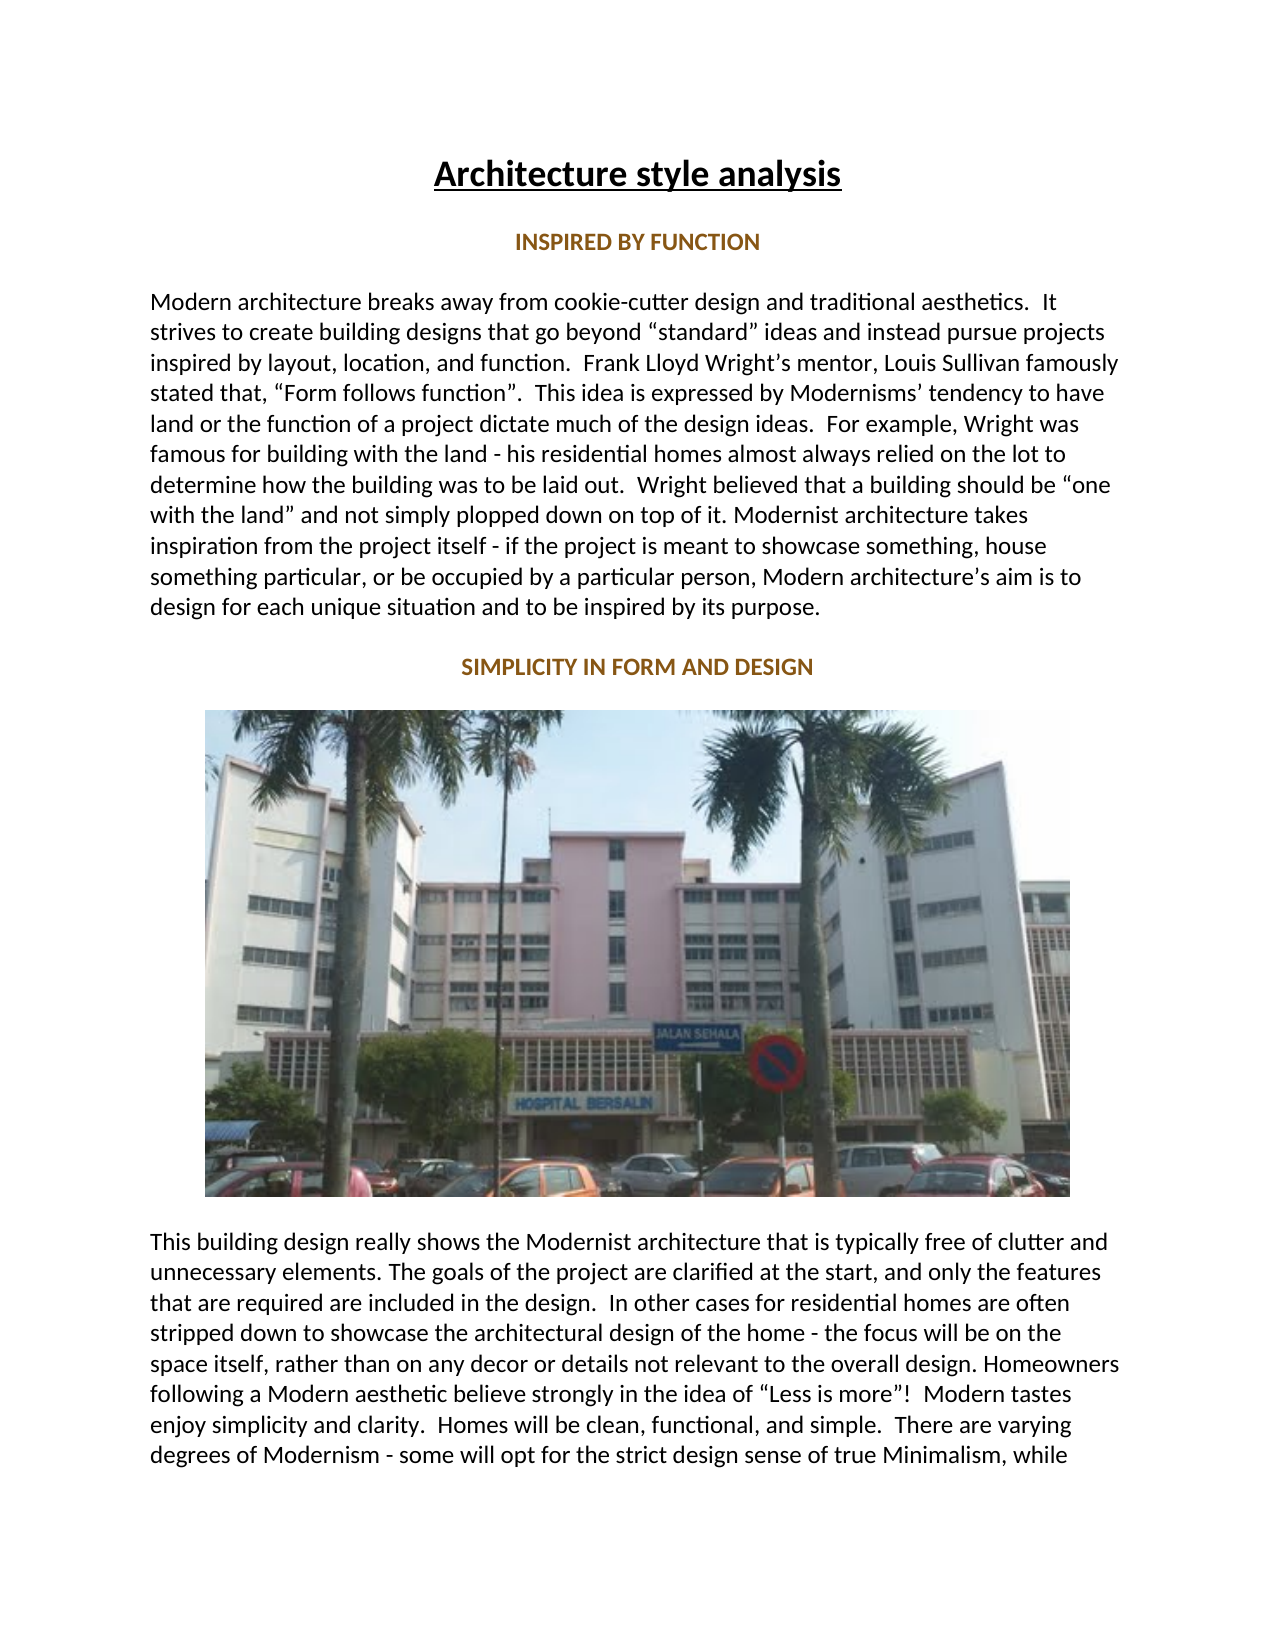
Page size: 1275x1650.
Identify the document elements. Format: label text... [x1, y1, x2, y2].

text Modern architecture breaks away from cookie-cutter design and traditional aesthetics. It strives to create building designs that go beyond “standard” ideas and instead pursue projects inspired by layout, location, and function. Frank Lloyd Wright’s mentor, Louis Sullivan famously stated that, “Form follows function”. This idea is expressed by Modernisms’ tendency to have land or the function of a project dictate much of the design ideas. For example, Wright was famous for building with the land - his residential homes almost always relied on the lot to determine how the building was to be laid out. Wright believed that a building should be “one with the land” and not simply plopped down on top of it. Modernist architecture takes inspiration from the project itself - if the project is meant to showcase something, house something particular, or be occupied by a particular person, Modern architecture’s aim is to design for each unique situation and to be inspired by its purpose. [150, 286, 1125, 622]
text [150, 1226, 1125, 1470]
picture [205, 710, 1070, 1197]
text INSPIRED BY FUNCTION [150, 226, 1125, 257]
text SIMPLICITY IN FORM AND DESIGN [150, 651, 1125, 681]
text Architecture style analysis [150, 150, 1125, 196]
